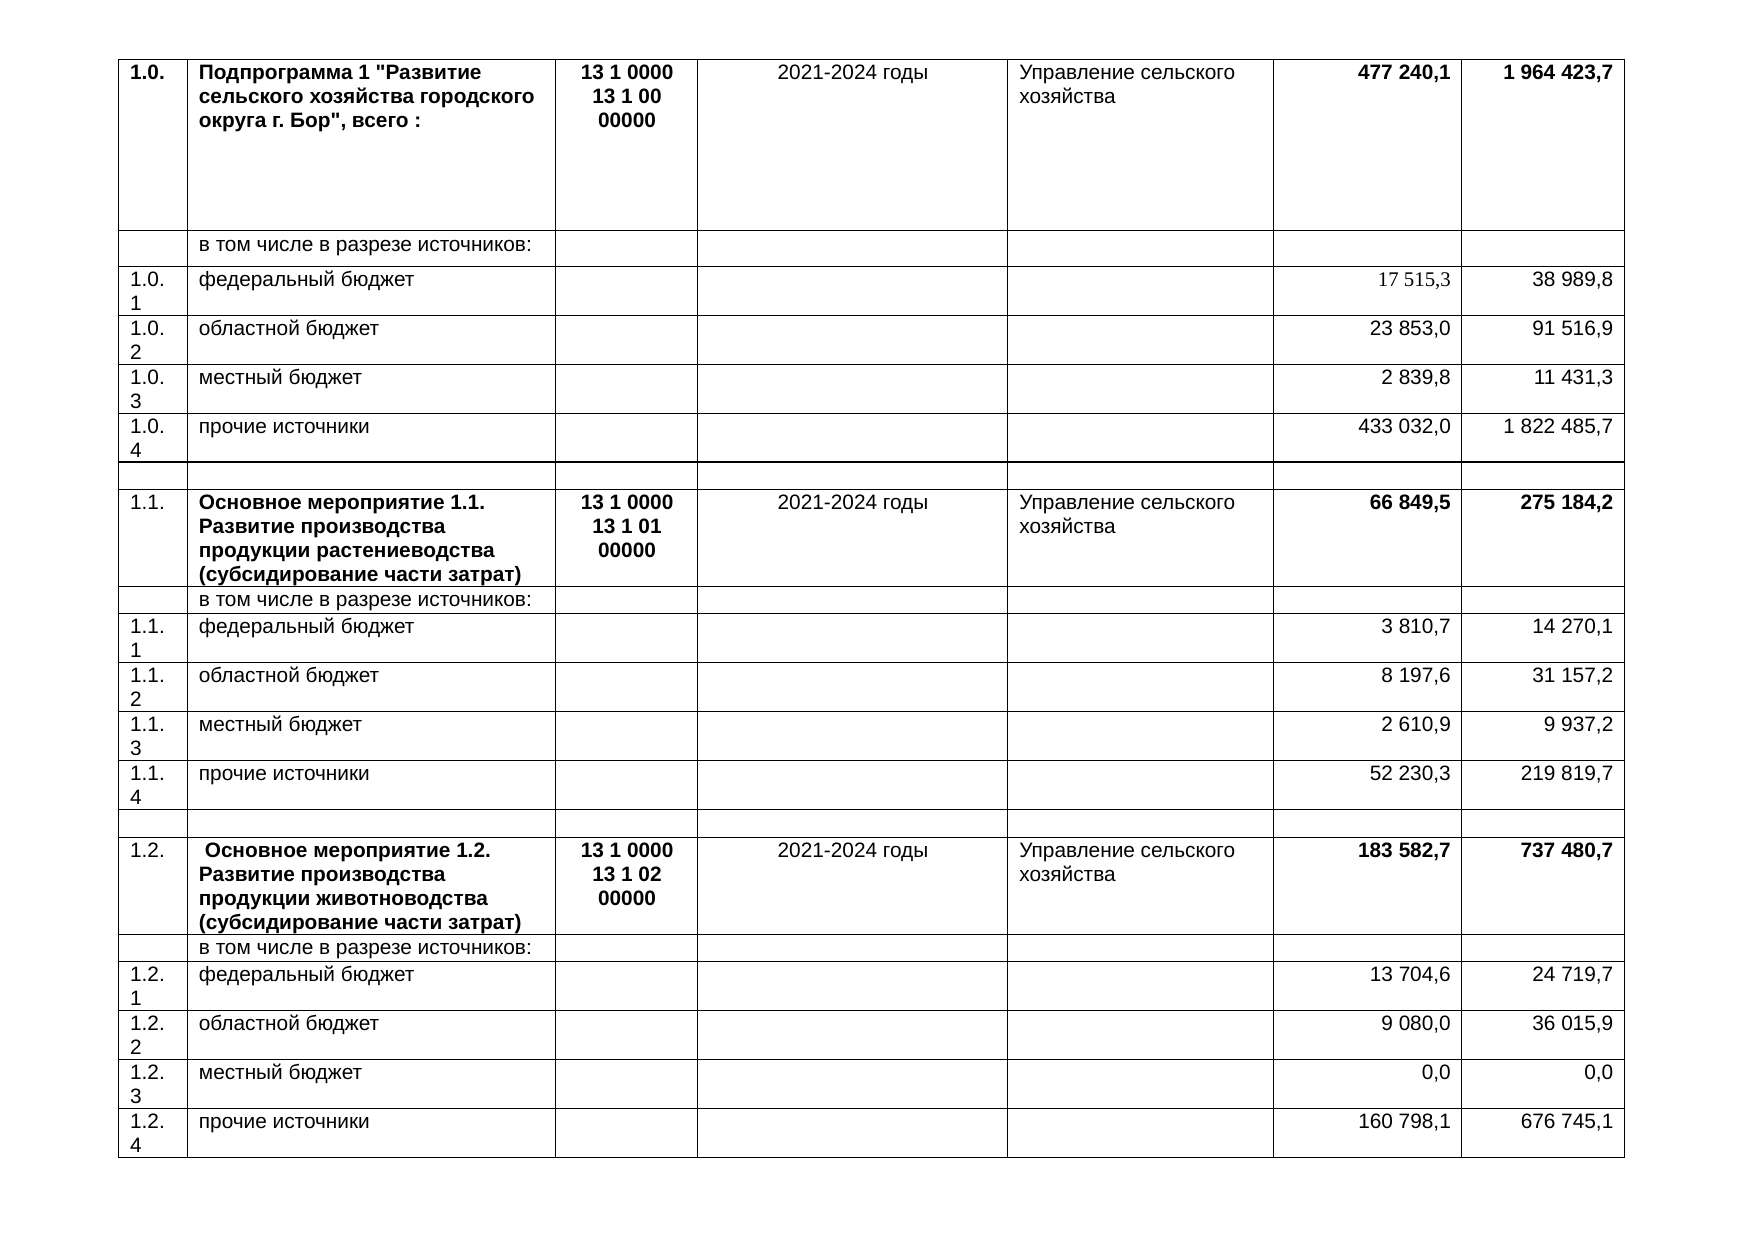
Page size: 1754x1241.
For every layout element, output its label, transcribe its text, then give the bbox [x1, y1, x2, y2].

table_cell [1008, 962, 1273, 1010]
table_cell [556, 414, 697, 461]
table_cell 433 032,0 [1274, 414, 1461, 461]
table_cell [556, 1011, 697, 1059]
table_cell [119, 463, 187, 489]
table_cell 1.0.2 [119, 316, 187, 363]
table_cell 1.2.1 [119, 962, 187, 1010]
table_cell [698, 587, 1007, 613]
table_cell 13 704,6 [1274, 962, 1461, 1010]
table_cell [1008, 231, 1273, 266]
table_cell 13 1 0000 13 1 00 00000 [556, 60, 697, 230]
table_cell в том числе в разрезе источников: [188, 587, 555, 613]
table_cell 31 157,2 [1462, 663, 1624, 711]
table_cell 2021-2024 годы [698, 490, 1007, 586]
table_cell [556, 663, 697, 711]
table_cell 160 798,1 [1274, 1109, 1461, 1157]
table_cell [1008, 761, 1273, 809]
table_cell [556, 231, 697, 266]
table_cell 275 184,2 [1462, 490, 1624, 586]
table_cell [698, 614, 1007, 662]
table_cell [188, 463, 555, 489]
table_cell Управление сельского хозяйства [1008, 838, 1273, 933]
table_cell [1008, 587, 1273, 613]
table_cell [119, 810, 187, 837]
table_cell 9 937,2 [1462, 712, 1624, 760]
table_cell 1.1.3 [119, 712, 187, 760]
table_cell местный бюджет [188, 1060, 555, 1108]
table_cell областной бюджет [188, 663, 555, 711]
table_cell 2021-2024 годы [698, 838, 1007, 933]
table_cell 36 015,9 [1462, 1011, 1624, 1059]
table_cell [1008, 1011, 1273, 1059]
table_cell [556, 1109, 697, 1157]
table_cell [698, 962, 1007, 1010]
table_cell [556, 267, 697, 314]
table_cell 23 853,0 [1274, 316, 1461, 363]
table_cell 1.2.4 [119, 1109, 187, 1157]
table_cell [1274, 231, 1461, 266]
table_cell [556, 365, 697, 412]
table_cell 2 839,8 [1274, 365, 1461, 412]
table_cell 183 582,7 [1274, 838, 1461, 933]
table_cell 11 431,3 [1462, 365, 1624, 412]
table_cell [1008, 414, 1273, 461]
table_cell [1008, 267, 1273, 314]
table_cell [698, 1109, 1007, 1157]
table_cell [1274, 935, 1461, 961]
table_cell 1.0.4 [119, 414, 187, 461]
table_cell [1008, 316, 1273, 363]
table_cell 1.1.4 [119, 761, 187, 809]
table_cell [698, 810, 1007, 837]
table_cell 1.0.3 [119, 365, 187, 412]
table_cell [1462, 587, 1624, 613]
table_cell [698, 712, 1007, 760]
table_cell [188, 810, 555, 837]
table_cell 1.0. [119, 60, 187, 230]
table_cell в том числе в разрезе источников: [188, 935, 555, 961]
table_cell [1462, 231, 1624, 266]
table_cell [698, 365, 1007, 412]
table_cell федеральный бюджет [188, 267, 555, 314]
table_cell 1.2.2 [119, 1011, 187, 1059]
table_cell 1 822 485,7 [1462, 414, 1624, 461]
table_cell [556, 587, 697, 613]
table_cell в том числе в разрезе источников: [188, 231, 555, 266]
table_cell федеральный бюджет [188, 614, 555, 662]
table_cell [1008, 810, 1273, 837]
table_cell [698, 935, 1007, 961]
table_cell [698, 316, 1007, 363]
table_cell областной бюджет [188, 1011, 555, 1059]
table_cell [119, 587, 187, 613]
table_cell [1274, 463, 1461, 489]
table_cell [1274, 810, 1461, 837]
table_cell 13 1 0000 13 1 01 00000 [556, 490, 697, 586]
table_cell [1274, 587, 1461, 613]
table_cell 1.1.1 [119, 614, 187, 662]
table_cell местный бюджет [188, 365, 555, 412]
table_cell 1.2. [119, 838, 187, 933]
table_cell [698, 663, 1007, 711]
table_cell Основное мероприятие 1.1. Развитие производства продукции растениеводства (субсидирование части затрат) [188, 490, 555, 586]
table_cell [1008, 712, 1273, 760]
table_cell [556, 614, 697, 662]
table_cell 14 270,1 [1462, 614, 1624, 662]
table_cell [556, 761, 697, 809]
table_cell Основное мероприятие 1.2. Развитие производства продукции животноводства (субсидирование части затрат) [188, 838, 555, 933]
table_cell [698, 414, 1007, 461]
table_cell [1008, 935, 1273, 961]
table_cell 52 230,3 [1274, 761, 1461, 809]
table_cell 2 610,9 [1274, 712, 1461, 760]
table_cell областной бюджет [188, 316, 555, 363]
table_cell 1.1.2 [119, 663, 187, 711]
table_cell прочие источники [188, 1109, 555, 1157]
table_cell [1008, 463, 1273, 489]
table_cell [556, 316, 697, 363]
table_cell 38 989,8 [1462, 267, 1624, 314]
table_cell 9 080,0 [1274, 1011, 1461, 1059]
table_cell 17 515,3 [1274, 267, 1461, 314]
table_cell [119, 231, 187, 266]
table_cell 219 819,7 [1462, 761, 1624, 809]
table_cell [556, 463, 697, 489]
table_cell [698, 1060, 1007, 1108]
table_cell 66 849,5 [1274, 490, 1461, 586]
table_cell Подпрограмма 1 "Развитие сельского хозяйства городского округа г. Бор", всего : [188, 60, 555, 230]
table_cell прочие источники [188, 761, 555, 809]
table_cell [1462, 810, 1624, 837]
table_cell [1008, 663, 1273, 711]
table_cell [556, 962, 697, 1010]
table_cell федеральный бюджет [188, 962, 555, 1010]
table_cell [698, 761, 1007, 809]
table_cell [1462, 935, 1624, 961]
table_cell Управление сельского хозяйства [1008, 60, 1273, 230]
table_cell [698, 1011, 1007, 1059]
table_cell 737 480,7 [1462, 838, 1624, 933]
table_cell 24 719,7 [1462, 962, 1624, 1010]
table_cell [1008, 1060, 1273, 1108]
table_cell 2021-2024 годы [698, 60, 1007, 230]
table_cell [556, 1060, 697, 1108]
table_cell 1.0.1 [119, 267, 187, 314]
table_cell [1008, 1109, 1273, 1157]
table_cell [556, 935, 697, 961]
table_cell [556, 810, 697, 837]
table_cell 1 964 423,7 [1462, 60, 1624, 230]
table_cell 3 810,7 [1274, 614, 1461, 662]
table_cell 1.2.3 [119, 1060, 187, 1108]
table_cell 477 240,1 [1274, 60, 1461, 230]
table_cell 1.1. [119, 490, 187, 586]
table_cell [1462, 463, 1624, 489]
table_cell [698, 231, 1007, 266]
table_cell 0,0 [1274, 1060, 1461, 1108]
table_cell прочие источники [188, 414, 555, 461]
table_cell [556, 712, 697, 760]
table_cell 13 1 0000 13 1 02 00000 [556, 838, 697, 933]
table_cell [119, 935, 187, 961]
table_cell 0,0 [1462, 1060, 1624, 1108]
table_cell 8 197,6 [1274, 663, 1461, 711]
table_cell Управление сельского хозяйства [1008, 490, 1273, 586]
table_cell [1008, 614, 1273, 662]
table_cell [1008, 365, 1273, 412]
table_cell 676 745,1 [1462, 1109, 1624, 1157]
table_cell местный бюджет [188, 712, 555, 760]
table_cell [698, 463, 1007, 489]
table_cell [698, 267, 1007, 314]
table_cell 91 516,9 [1462, 316, 1624, 363]
